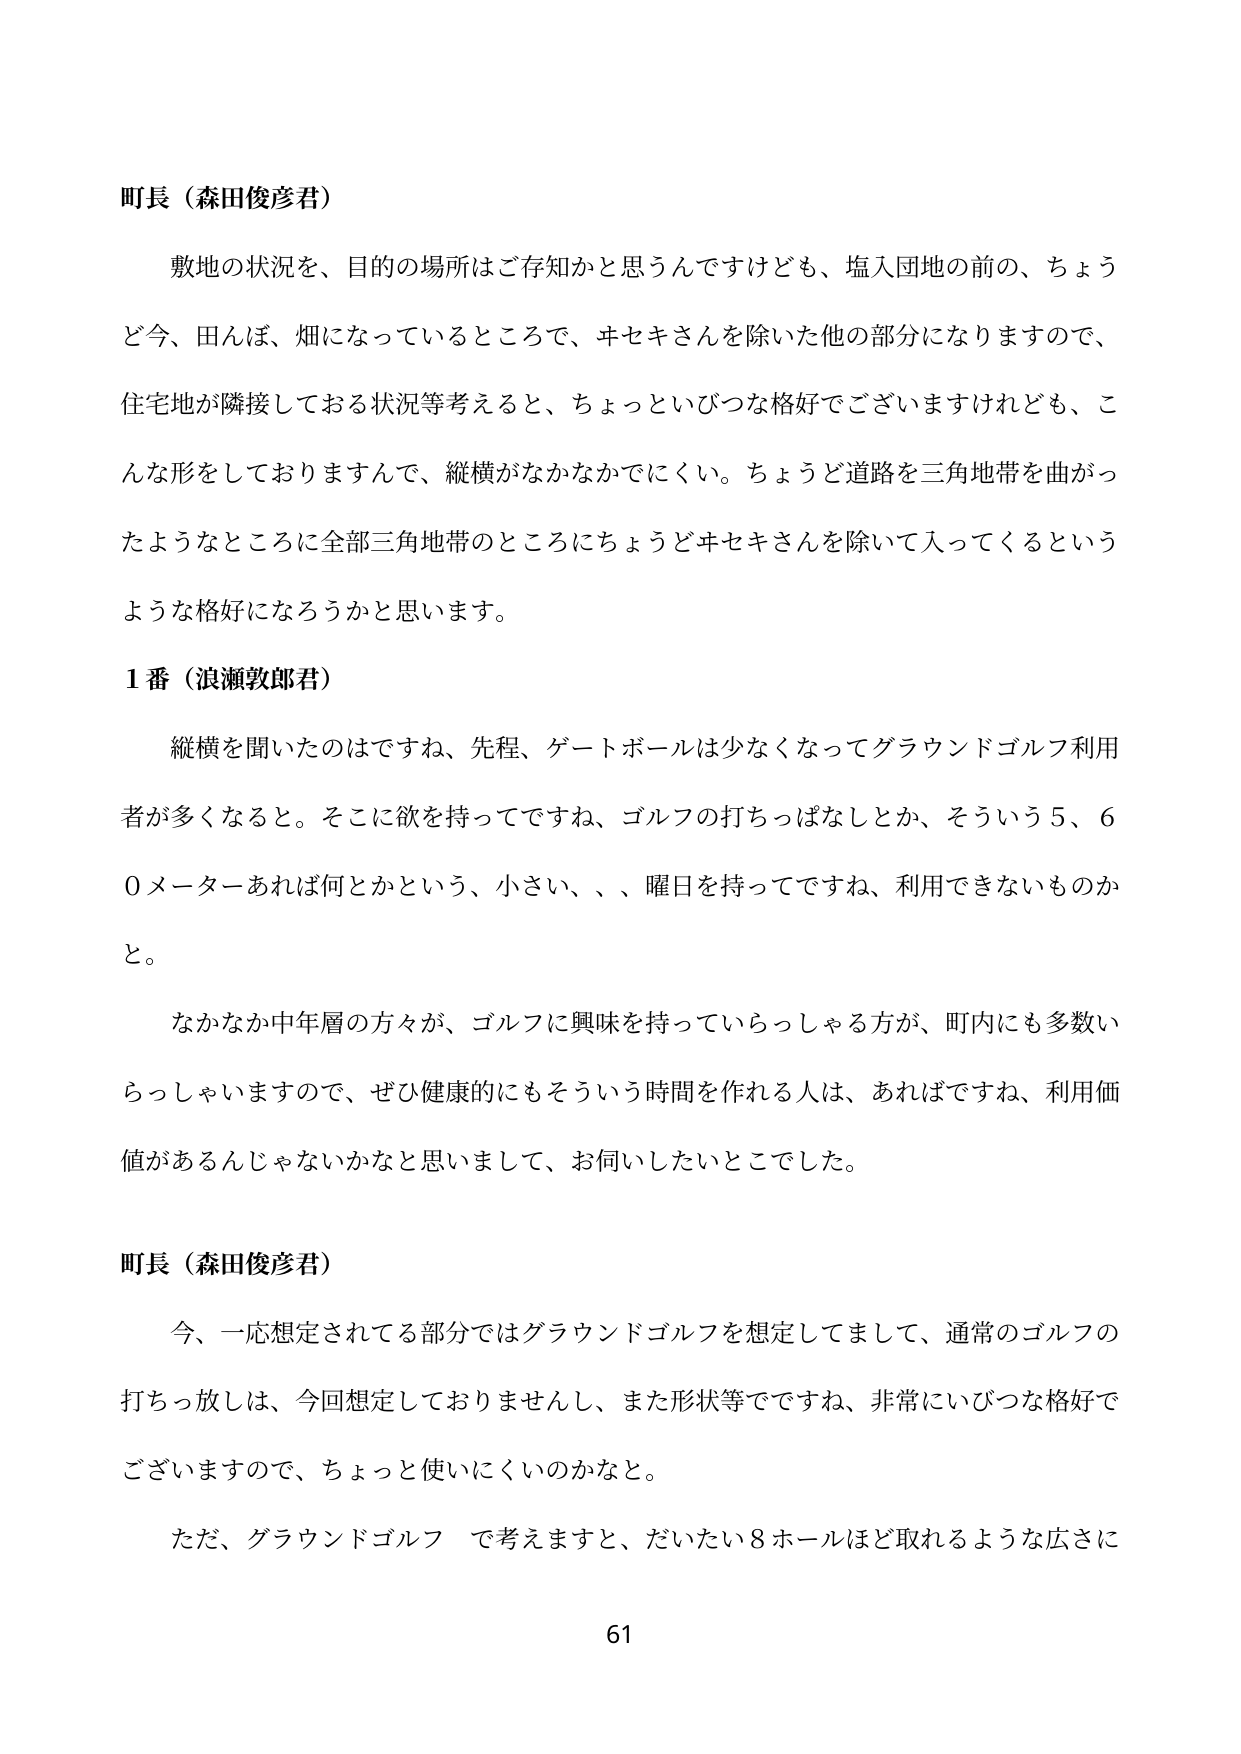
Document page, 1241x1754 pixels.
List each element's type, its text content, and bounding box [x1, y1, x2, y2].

text 今、一応想定されてる部分ではグラウンドゴルフを想定してまして、通常のゴルフの打ちっ放しは、今回想定しておりませんし、また形状等でですね、非常にいびつな格好でございますので、ちょっと使いにくいのかなと。 [120, 1297, 1120, 1503]
text 敷地の状況を、目的の場所はご存知かと思うんですけども、塩入団地の前の、ちょうど今、田んぼ、畑になっているところで、ヰセキさんを除いた他の部分になりますので、住宅地が隣接しておる状況等考えると、ちょっといびつな格好でございますけれども、こんな形をしておりますんで、縦横がなかなかでにくい。ちょうど道路を三角地帯を曲がったようなところに全部三角地帯のところにちょうどヰセキさんを除いて入ってくるというような格好になろうかと思います。 [120, 231, 1120, 644]
text なかなか中年層の方々が、ゴルフに興味を持っていらっしゃる方が、町内にも多数いらっしゃいますので、ぜひ健康的にもそういう時間を作れる人は、あればですね、利用価値があるんじゃないかなと思いまして、お伺いしたいとこでした。 [120, 988, 1120, 1194]
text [120, 1503, 1120, 1572]
text 縦横を聞いたのはですね、先程、ゲートボールは少なくなってグラウンドゴルフ利用者が多くなると。そこに欲を持ってですね、ゴルフの打ちっぱなしとか、そういう５、６０メーターあれば何とかという、小さい、、、曜日を持ってですね、利用できないものかと。 [120, 713, 1120, 988]
text 町長（森田俊彦君） [120, 163, 1120, 231]
text １番（浪瀬敦郎君） [120, 644, 1120, 713]
text 町長（森田俊彦君） [120, 1228, 1120, 1297]
